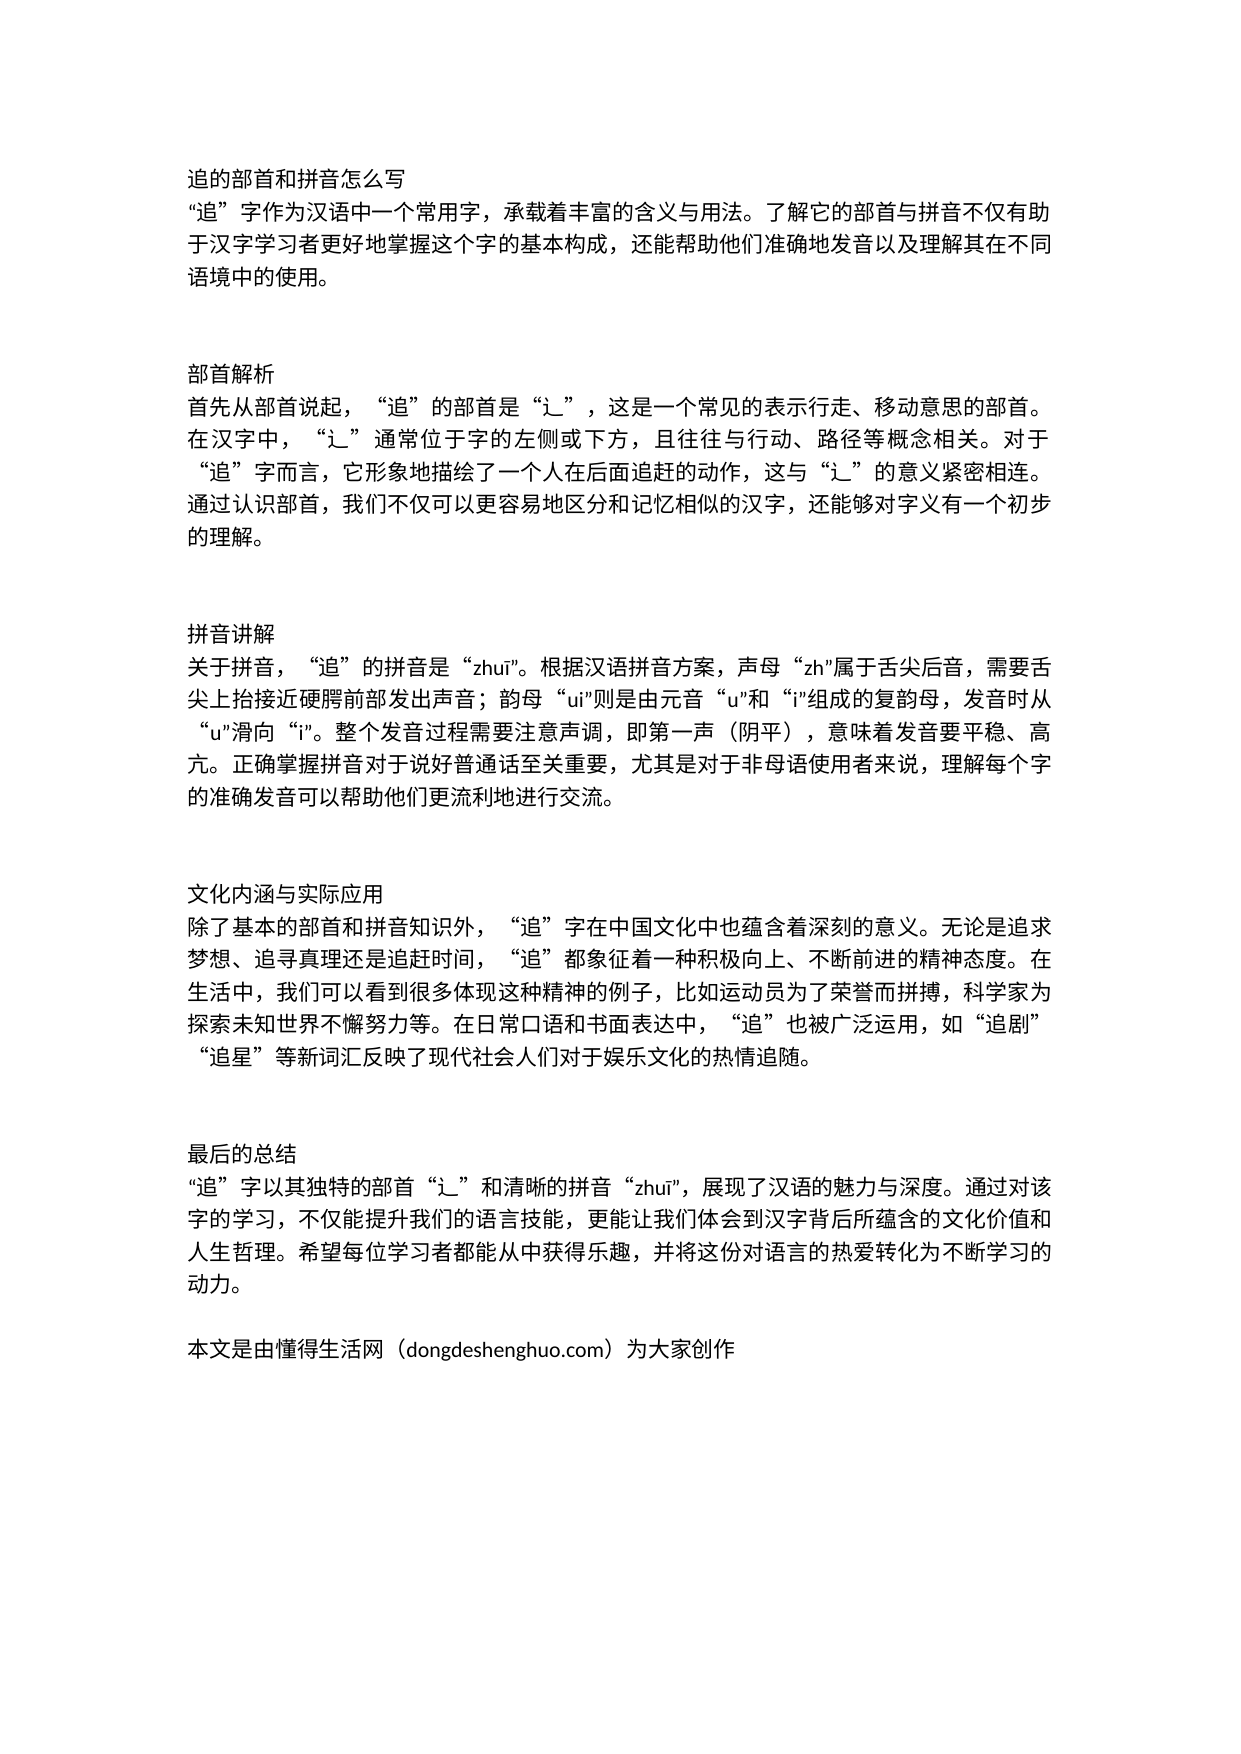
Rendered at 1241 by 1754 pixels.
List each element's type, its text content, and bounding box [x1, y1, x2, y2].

text 部首解析 [187, 357, 1053, 389]
text 追的部首和拼音怎么写 [187, 162, 1053, 194]
text 文化内涵与实际应用 [187, 877, 1053, 909]
text 除了基本的部首和拼音知识外，“追”字在中国文化中也蕴含着深刻的意义。无论是追求梦想、追寻真理还是追赶时间，“追”都象征着一种积极向上、不断前进的精神态度。在生活中，我们可以看到很多体现这种精神的例子，比如运动员为了荣誉而拼搏，科学家为探索未知世界不懈努力等。在日常口语和书面表达中，“追”也被广泛运用，如“追剧”、“追星”等新词汇反映了现代社会人们对于娱乐文化的热情追随。 [187, 909, 1053, 1072]
text 拼音讲解 [187, 617, 1053, 649]
text 最后的总结 [187, 1137, 1053, 1169]
text 首先从部首说起，“追”的部首是“辶”，这是一个常见的表示行走、移动意思的部首。在汉字中，“辶”通常位于字的左侧或下方，且往往与行动、路径等概念相关。对于“追”字而言，它形象地描绘了一个人在后面追赶的动作，这与“辶”的意义紧密相连。通过认识部首，我们不仅可以更容易地区分和记忆相似的汉字，还能够对字义有一个初步的理解。 [187, 389, 1053, 552]
text 关于拼音，“追”的拼音是“zhuī”。根据汉语拼音方案，声母“zh”属于舌尖后音，需要舌尖上抬接近硬腭前部发出声音；韵母“ui”则是由元音“u”和“i”组成的复韵母，发音时从“u”滑向“i”。整个发音过程需要注意声调，即第一声（阴平），意味着发音要平稳、高亢。正确掌握拼音对于说好普通话至关重要，尤其是对于非母语使用者来说，理解每个字的准确发音可以帮助他们更流利地进行交流。 [187, 649, 1053, 812]
text “追”字以其独特的部首“辶”和清晰的拼音“zhuī”，展现了汉语的魅力与深度。通过对该字的学习，不仅能提升我们的语言技能，更能让我们体会到汉字背后所蕴含的文化价值和人生哲理。希望每位学习者都能从中获得乐趣，并将这份对语言的热爱转化为不断学习的动力。 [187, 1169, 1053, 1299]
text 本文是由懂得生活网（dongdeshenghuo.com）为大家创作 [187, 1332, 1053, 1364]
text “追”字作为汉语中一个常用字，承载着丰富的含义与用法。了解它的部首与拼音不仅有助于汉字学习者更好地掌握这个字的基本构成，还能帮助他们准确地发音以及理解其在不同语境中的使用。 [187, 194, 1053, 292]
